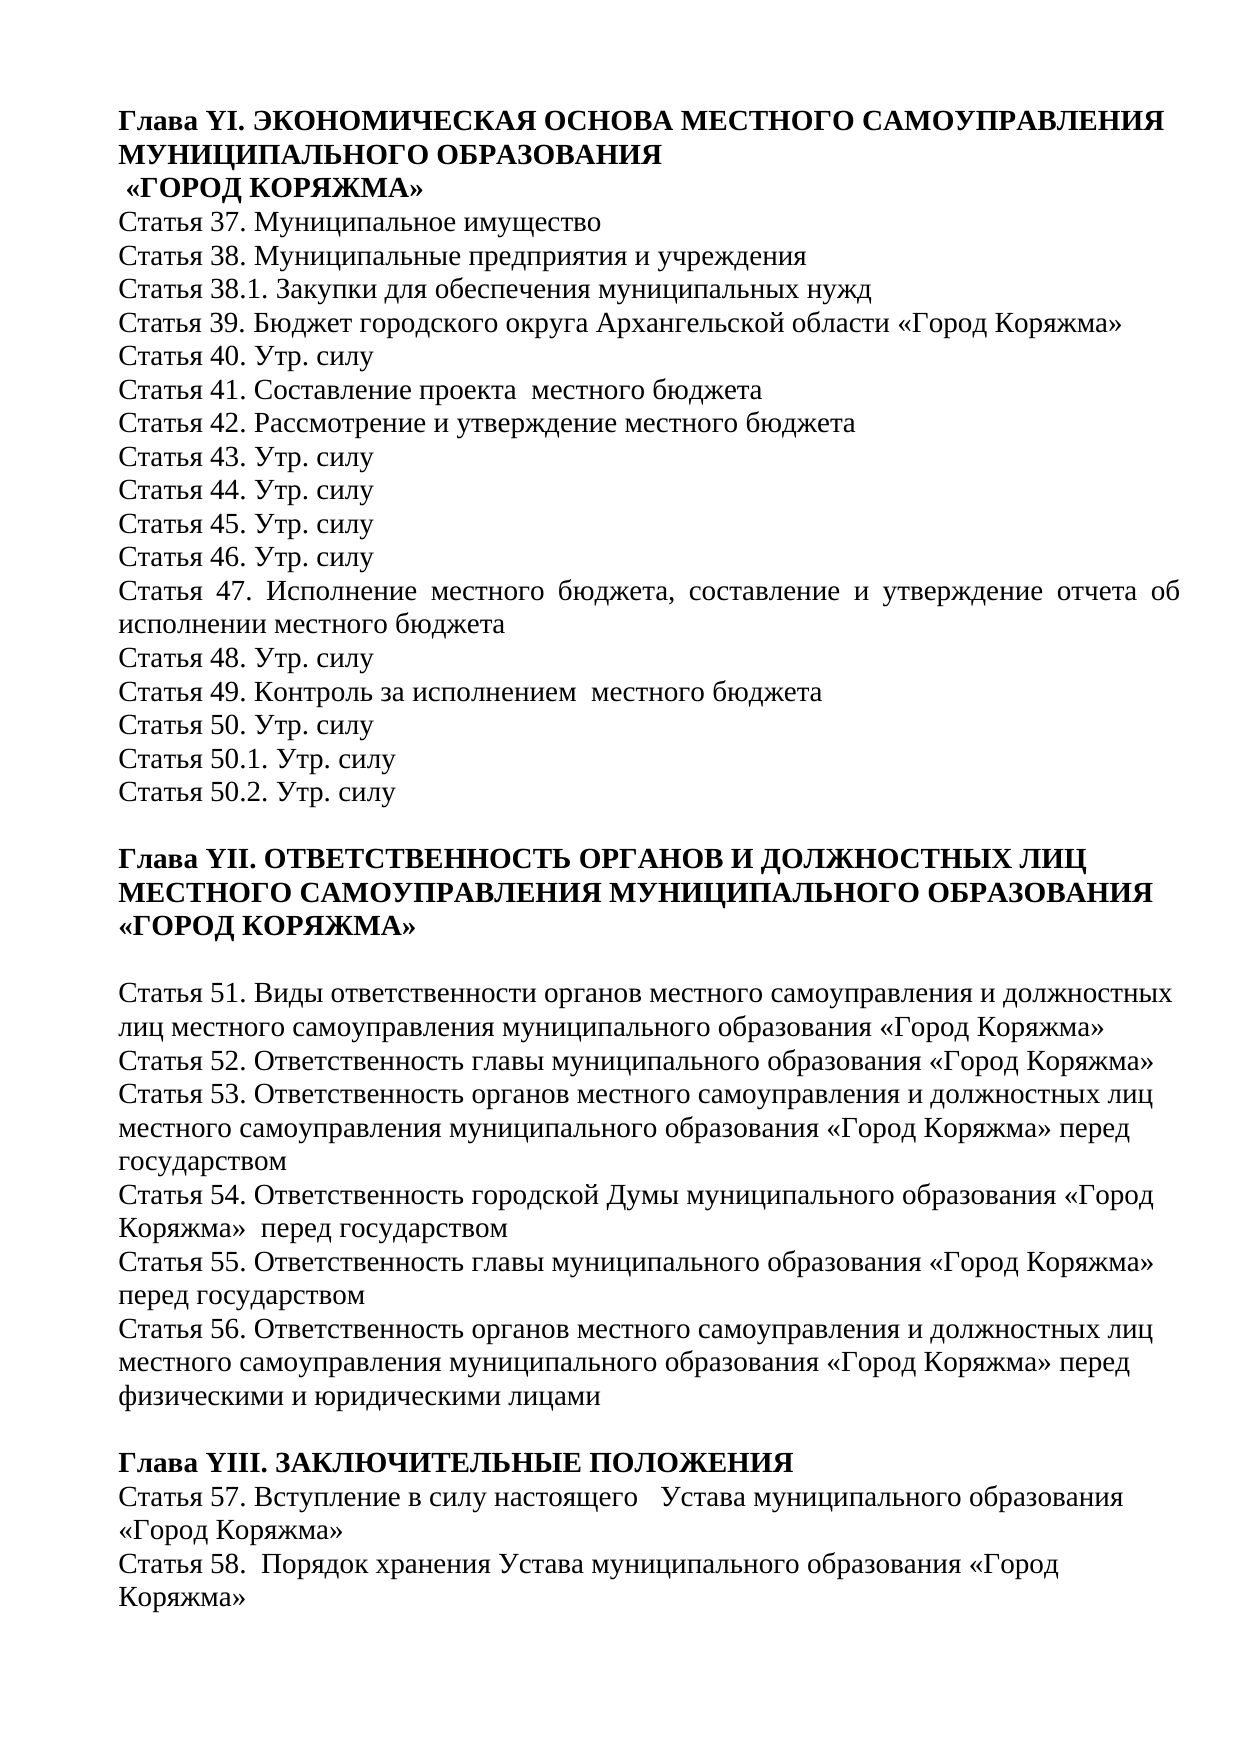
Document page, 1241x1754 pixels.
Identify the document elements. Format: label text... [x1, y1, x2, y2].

text Статья 38. Муниципальные предприятия и учреждения [118, 238, 1181, 271]
text Статья 40. Утр. силу [118, 338, 1181, 372]
text «ГОРОД КОРЯЖМА» [118, 171, 1181, 204]
text Статья 43. Утр. силу [118, 439, 1181, 472]
text Статья 55. Ответственность главы муниципального образования «Город Коряжма» перед государством [118, 1244, 1181, 1311]
text Статья 54. Ответственность городской Думы муниципального образования «Город Коряжма» перед государством [118, 1177, 1181, 1244]
text Статья 45. Утр. силу [118, 506, 1181, 539]
text Статья 49. Контроль за исполнением местного бюджета [118, 674, 1181, 707]
text Глава YII. ОТВЕТСТВЕННОСТЬ ОРГАНОВ И ДОЛЖНОСТНЫХ ЛИЦ МЕСТНОГО САМОУПРАВЛЕНИЯ МУНИЦИПАЛЬНОГО ОБРАЗОВАНИЯ «ГОРОД КОРЯЖМА» [118, 841, 1181, 942]
text Статья 52. Ответственность главы муниципального образования «Город Коряжма» [118, 1043, 1181, 1076]
text Статья 44. Утр. силу [118, 472, 1181, 506]
text Статья 51. Виды ответственности органов местного самоуправления и должностных лиц местного самоуправления муниципального образования «Город Коряжма» [118, 976, 1181, 1043]
text Глава YI. ЭКОНОМИЧЕСКАЯ ОСНОВА МЕСТНОГО САМОУПРАВЛЕНИЯ МУНИЦИПАЛЬНОГО ОБРАЗОВАНИЯ [118, 103, 1181, 171]
text Статья 42. Рассмотрение и утверждение местного бюджета [118, 405, 1181, 439]
text Статья 58. Порядок хранения Устава муниципального образования «Город Коряжма» [118, 1546, 1181, 1613]
text Статья 53. Ответственность органов местного самоуправления и должностных лиц местного самоуправления муниципального образования «Город Коряжма» перед государством [118, 1076, 1181, 1177]
text Статья 50.1. Утр. силу [118, 741, 1181, 774]
text Глава YIII. ЗАКЛЮЧИТЕЛЬНЫЕ ПОЛОЖЕНИЯ [118, 1445, 1181, 1479]
text Статья 48. Утр. силу [118, 640, 1181, 674]
text Статья 57. Вступление в силу настоящего Устава муниципального образования «Город Коряжма» [118, 1479, 1181, 1546]
text Статья 50.2. Утр. силу [118, 774, 1181, 808]
text Статья 46. Утр. силу [118, 539, 1181, 573]
text Статья 47. Исполнение местного бюджета, составление и утверждение отчета об исполнении местного бюджета [118, 573, 1181, 640]
text Статья 39. Бюджет городского округа Архангельской области «Город Коряжма» [118, 305, 1181, 338]
text Статья 37. Муниципальное имущество [118, 204, 1181, 238]
text Статья 38.1. Закупки для обеспечения муниципальных нужд [118, 271, 1181, 305]
text Статья 50. Утр. силу [118, 707, 1181, 741]
text Статья 41. Составление проекта местного бюджета [118, 372, 1181, 405]
text Статья 56. Ответственность органов местного самоуправления и должностных лиц местного самоуправления муниципального образования «Город Коряжма» перед физическими и юридическими лицами [118, 1311, 1181, 1412]
